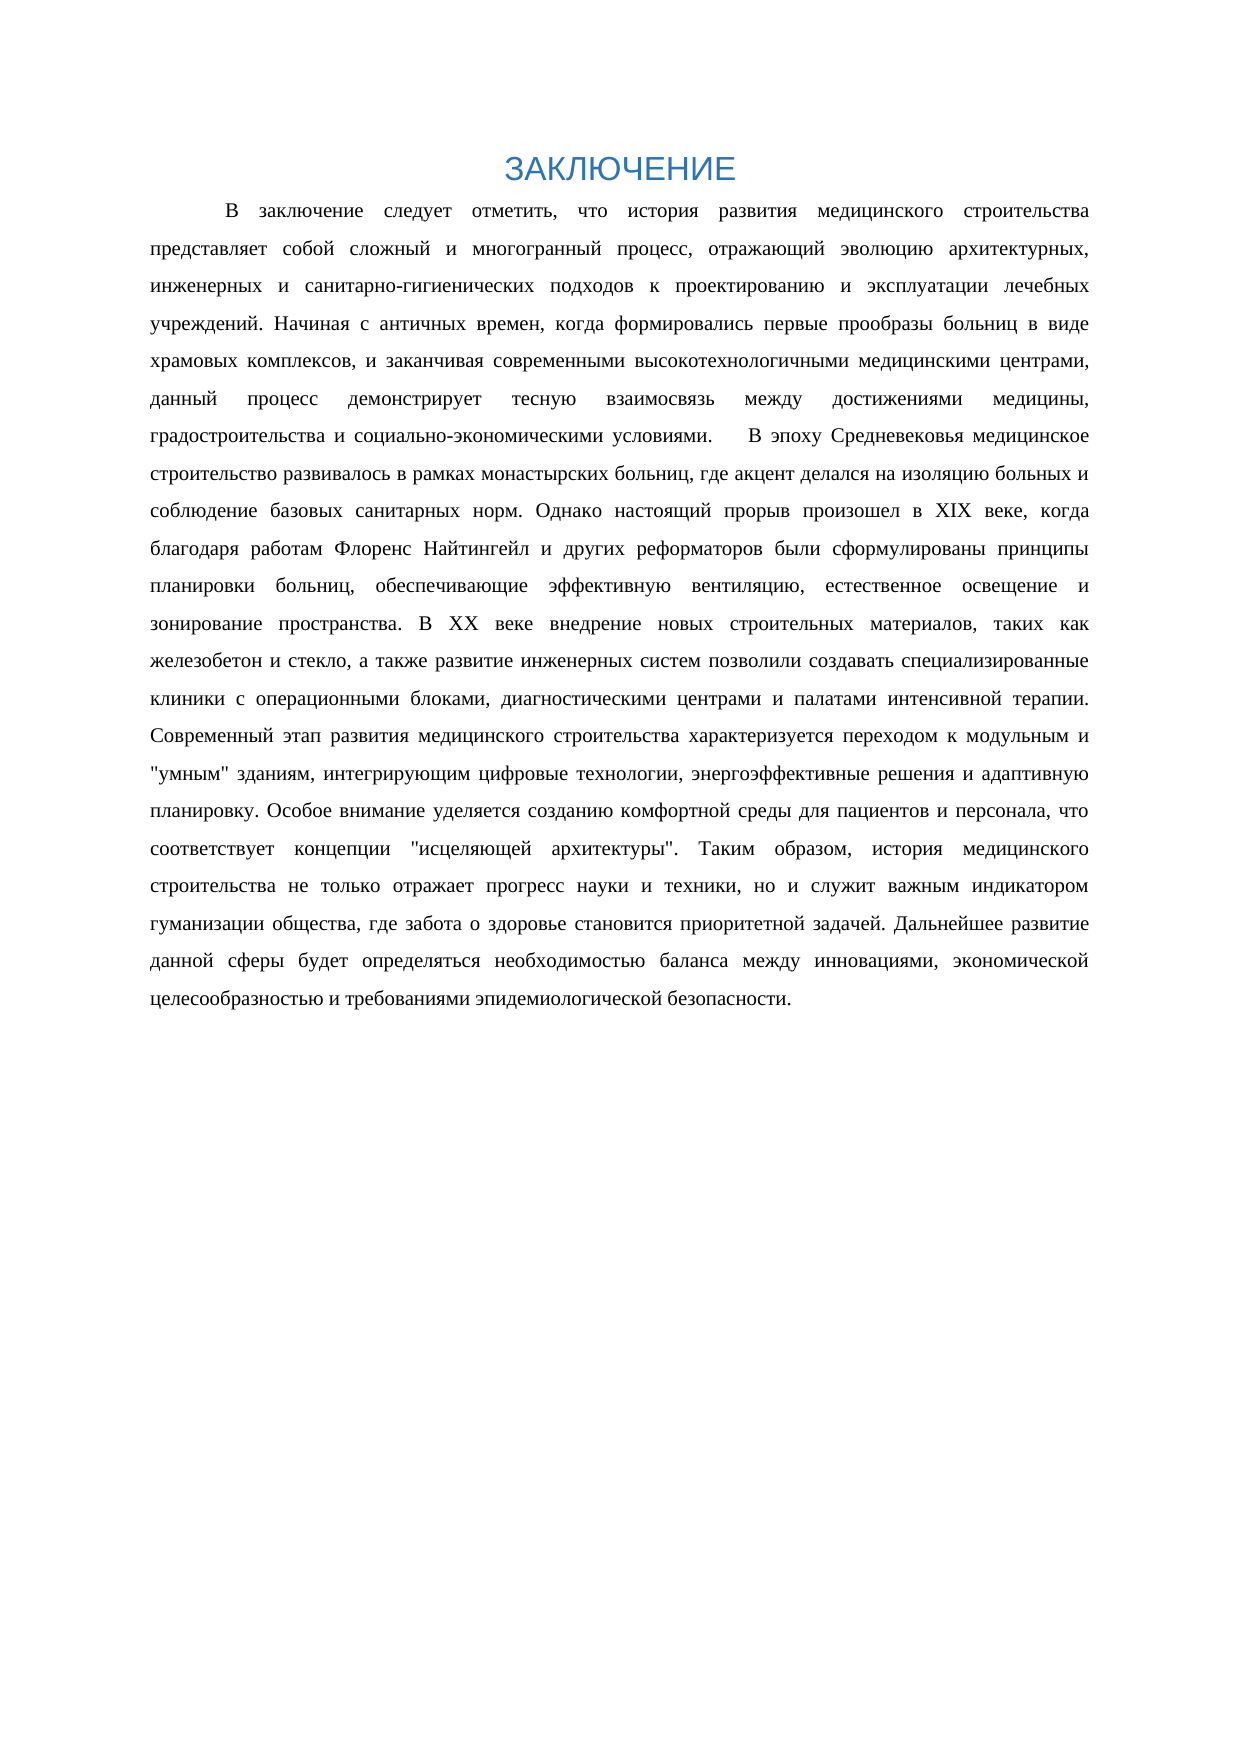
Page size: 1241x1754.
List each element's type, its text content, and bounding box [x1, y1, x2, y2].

subtitle ЗАКЛЮЧЕНИЕ [150, 150, 1090, 187]
text В заключение следует отметить, что история развития медицинского строительства представляет собой сложный и многогранный процесс, отражающий эволюцию архитектурных, инженерных и санитарно-гигиенических подходов к проектированию и эксплуатации лечебных учреждений. Начиная с античных времен, когда формировались первые прообразы больниц в виде храмовых комплексов, и заканчивая современными высокотехнологичными медицинскими центрами, данный процесс демонстрирует тесную взаимосвязь между достижениями медицины, градостроительства и социально-экономическими условиями. В эпоху Средневековья медицинское строительство развивалось в рамках монастырских больниц, где акцент делался на изоляцию больных и соблюдение базовых санитарных норм. Однако настоящий прорыв произошел в XIX веке, когда благодаря работам Флоренс Найтингейл и других реформаторов были сформулированы принципы планировки больниц, обеспечивающие эффективную вентиляцию, естественное освещение и зонирование пространства. В XX веке внедрение новых строительных материалов, таких как железобетон и стекло, а также развитие инженерных систем позволили создавать специализированные клиники с операционными блоками, диагностическими центрами и палатами интенсивной терапии. Современный этап развития медицинского строительства характеризуется переходом к модульным и "умным" зданиям, интегрирующим цифровые технологии, энергоэффективные решения и адаптивную планировку. Особое внимание уделяется созданию комфортной среды для пациентов и персонала, что соответствует концепции "исцеляющей архитектуры". Таким образом, история медицинского строительства не только отражает прогресс науки и техники, но и служит важным индикатором гуманизации общества, где забота о здоровье становится приоритетной задачей. Дальнейшее развитие данной сферы будет определяться необходимостью баланса между инновациями, экономической целесообразностью и требованиями эпидемиологической безопасности. [150, 187, 1090, 1012]
